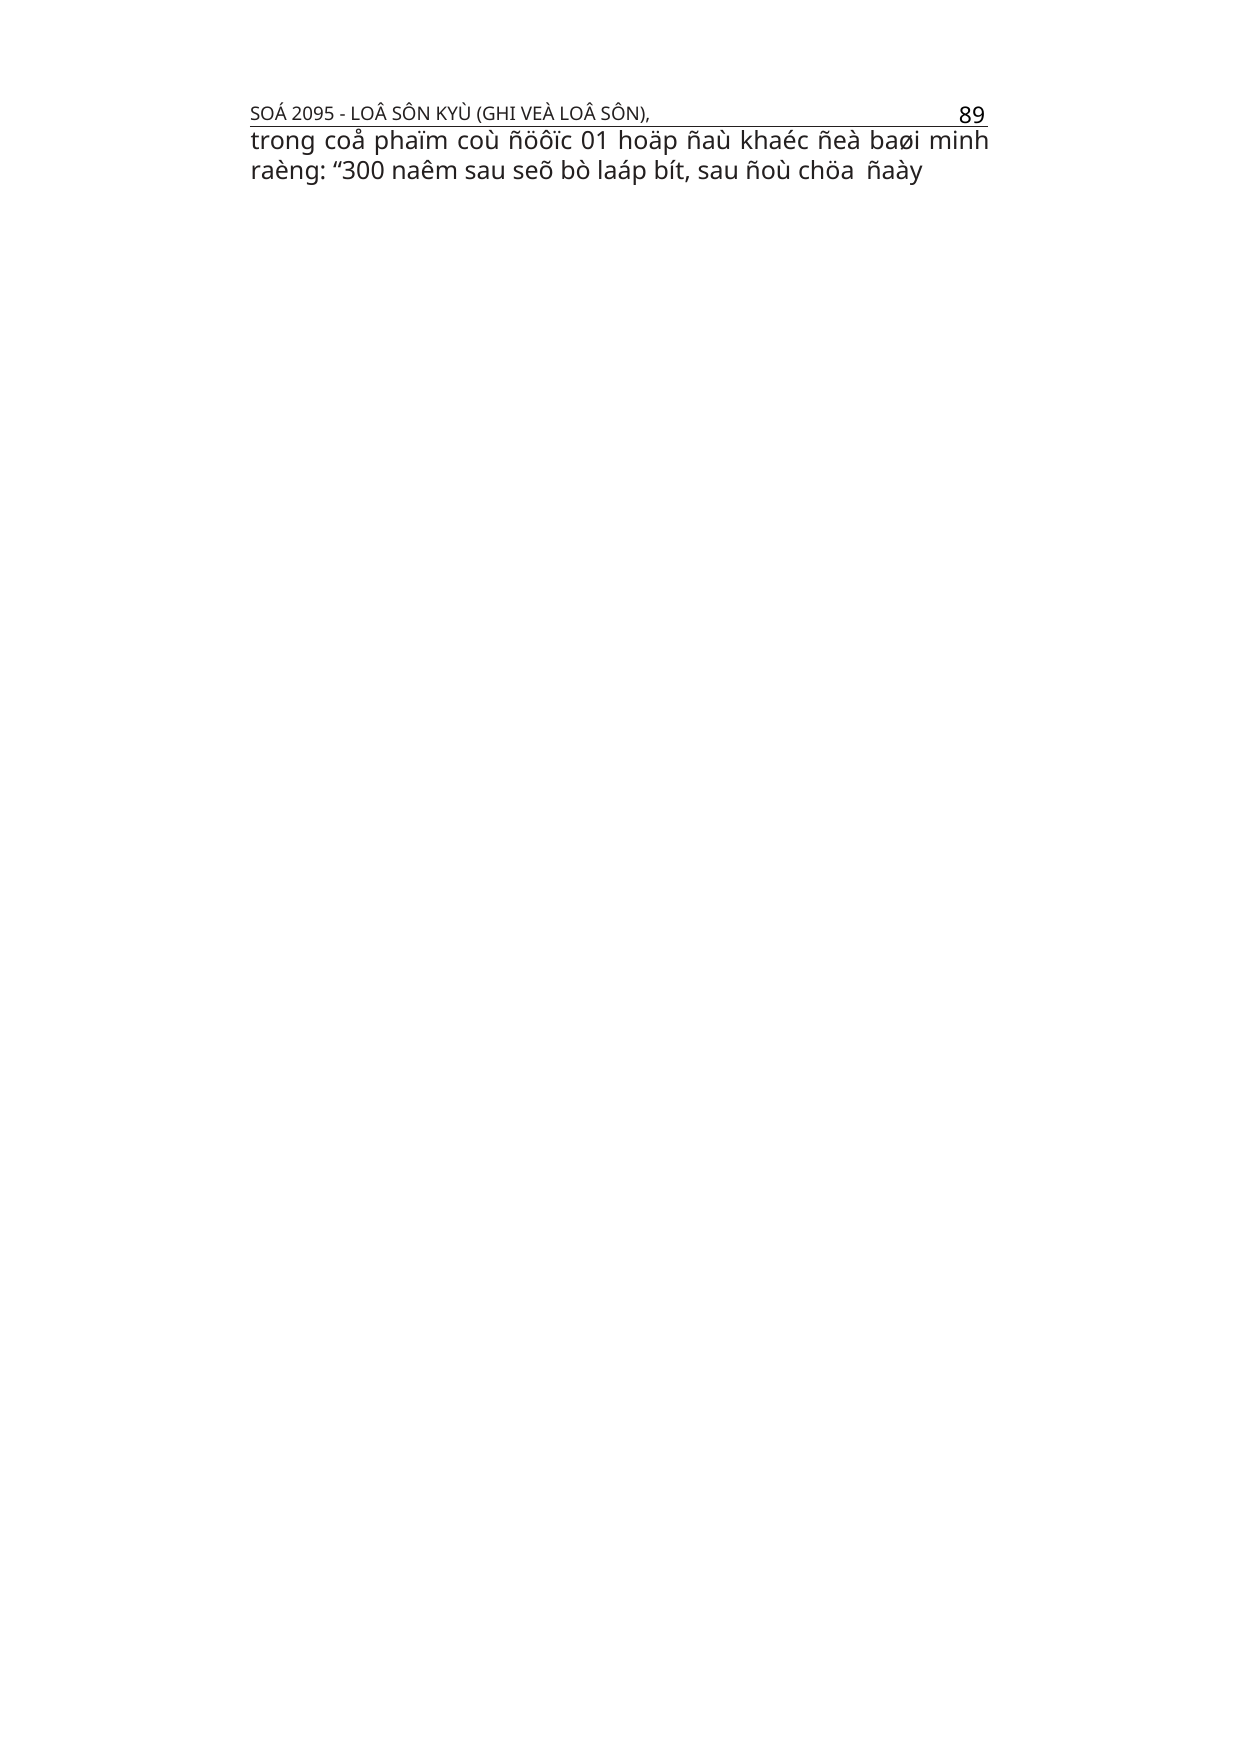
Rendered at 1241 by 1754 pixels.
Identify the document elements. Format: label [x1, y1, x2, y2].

text [250, 125, 990, 187]
